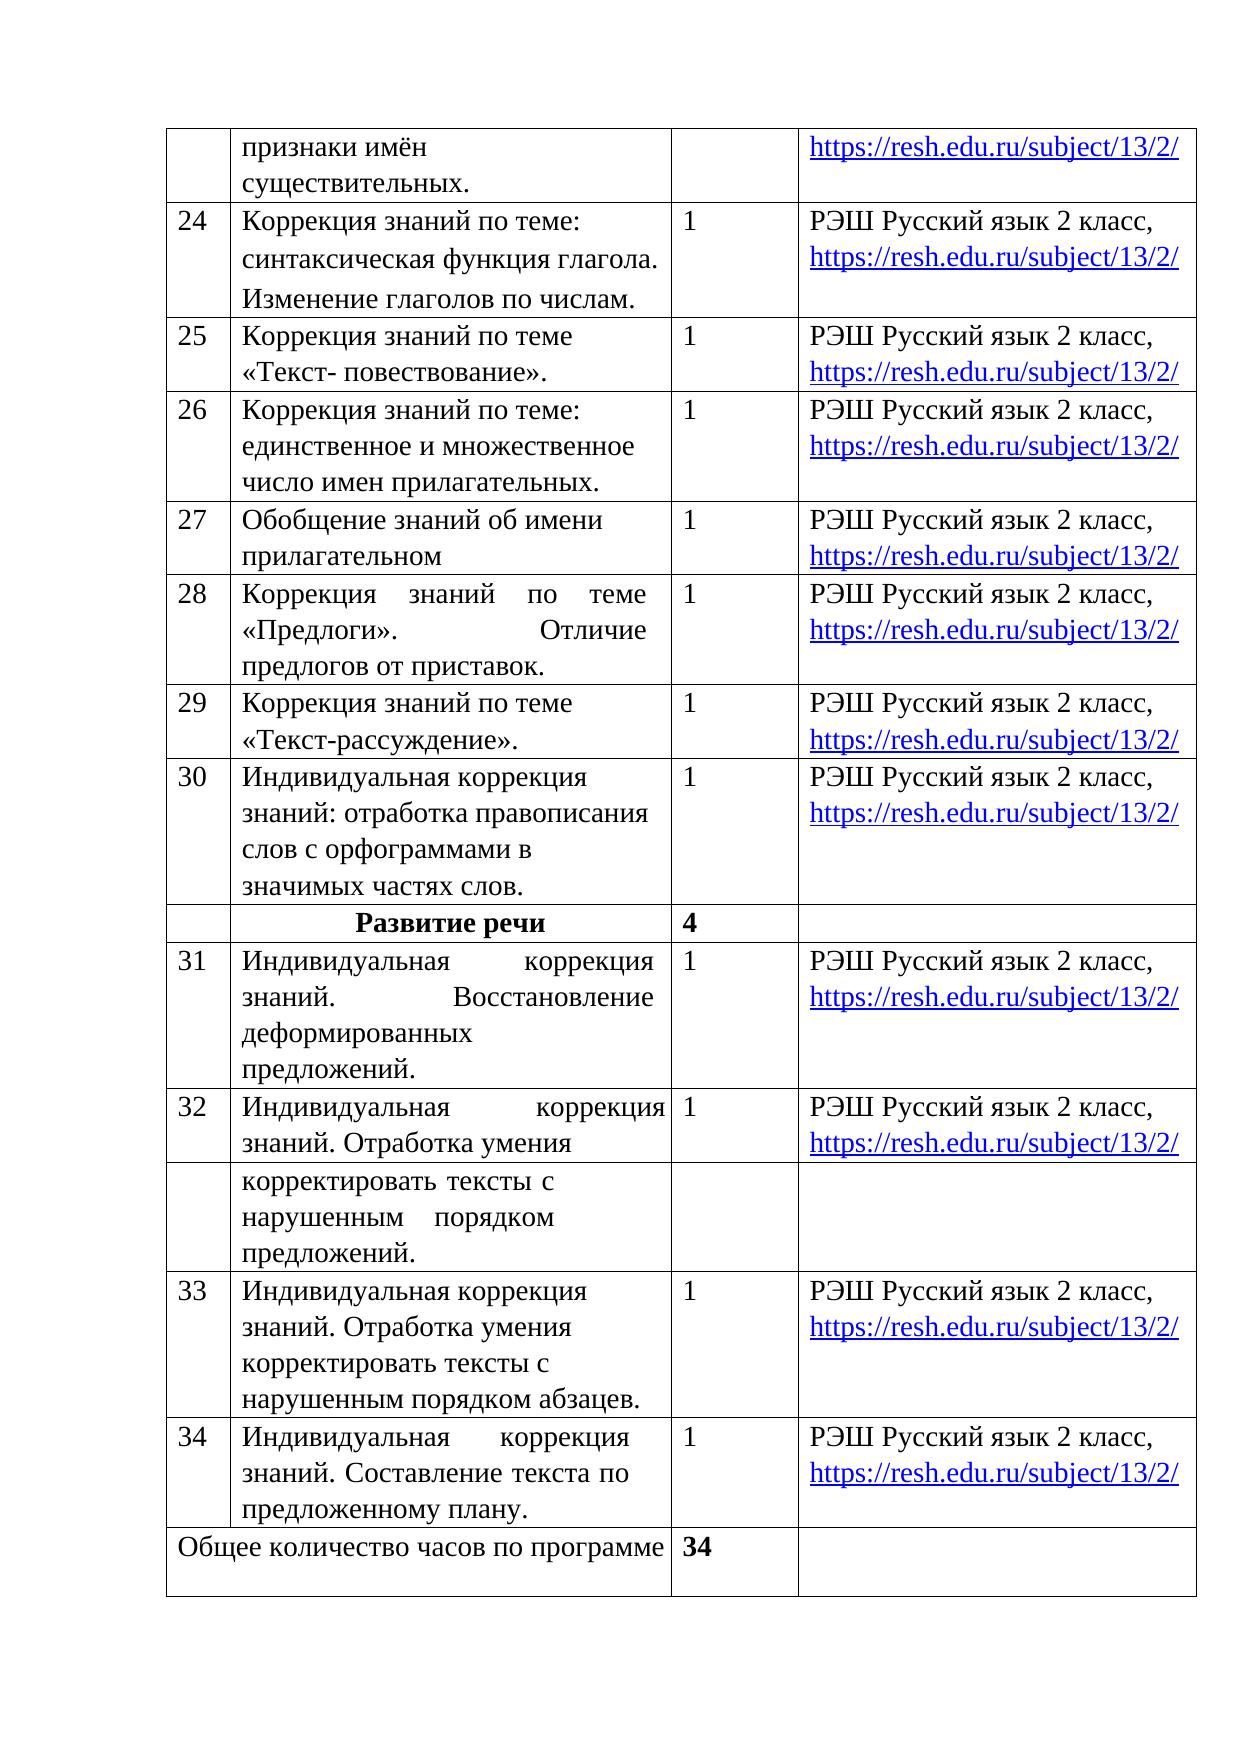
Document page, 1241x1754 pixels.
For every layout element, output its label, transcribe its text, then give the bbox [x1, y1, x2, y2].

table_cell 34 [672, 1528, 798, 1596]
table_cell Индивидуальная коррекция знаний. Восстановление деформированных предложений. [231, 943, 671, 1088]
table_cell 1 [672, 1272, 798, 1417]
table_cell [799, 129, 1196, 202]
table_cell 1 [672, 943, 798, 1088]
table_cell Индивидуальная коррекция знаний. Отработка умения корректировать тексты с нарушенным порядком абзацев. [231, 1272, 671, 1417]
table_cell Индивидуальная коррекция знаний. Отработка умения [231, 1089, 671, 1161]
table_cell 1 [672, 1418, 798, 1527]
table_cell Обобщение знаний об имени прилагательном [231, 502, 671, 574]
table_cell РЭШ Русский язык 2 класс, https://resh.edu.ru/subject/13/2/ [799, 1089, 1196, 1161]
table_cell 1 [672, 318, 798, 391]
table_cell 1 [672, 392, 798, 501]
table_cell РЭШ Русский язык 2 класс, https://resh.edu.ru/subject/13/2/ [799, 318, 1196, 391]
table_cell РЭШ Русский язык 2 класс, https://resh.edu.ru/subject/13/2/ [799, 685, 1196, 758]
table_cell РЭШ Русский язык 2 класс, https://resh.edu.ru/subject/13/2/ [799, 943, 1196, 1088]
table_cell Общее количество часов по программе [167, 1528, 671, 1596]
table_cell 1 [672, 1089, 798, 1161]
table_cell 25 [167, 318, 230, 391]
table_cell Индивидуальная коррекция знаний. Составление текста по предложенному плану. [231, 1418, 671, 1527]
table_cell 26 [167, 392, 230, 501]
table_cell Коррекция знаний по теме «Текст-рассуждение». [231, 685, 671, 758]
table_cell [799, 905, 1196, 942]
table_cell Коррекция знаний по теме: единственное и множественное число имен прилагательных. [231, 392, 671, 501]
table_cell Коррекция знаний по теме «Предлоги». Отличие предлогов от приставок. [231, 575, 671, 684]
table_cell 23 [167, 129, 230, 202]
table_cell Коррекция знаний по теме «Текст- повествование». [231, 318, 671, 391]
table_cell РЭШ Русский язык 2 класс, https://resh.edu.ru/subject/13/2/ [799, 759, 1196, 904]
table_cell 1 [672, 575, 798, 684]
table_cell 29 [167, 685, 230, 758]
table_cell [231, 129, 671, 202]
table_cell РЭШ Русский язык 2 класс, https://resh.edu.ru/subject/13/2/ [799, 575, 1196, 684]
table_cell РЭШ Русский язык 2 класс, https://resh.edu.ru/subject/13/2/ [799, 1418, 1196, 1527]
table_cell [799, 1163, 1196, 1271]
table_cell [167, 905, 230, 942]
table_cell [799, 1528, 1196, 1596]
table_cell 33 [167, 1272, 230, 1417]
table_cell 1 [672, 203, 798, 317]
table_cell 28 [167, 575, 230, 684]
table_cell Коррекция знаний по теме: синтаксическая функция глагола. Изменение глаголов по числам. [231, 203, 671, 317]
table_cell РЭШ Русский язык 2 класс, https://resh.edu.ru/subject/13/2/ [799, 392, 1196, 501]
table_cell 4 [672, 905, 798, 942]
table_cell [799, 203, 1196, 317]
table_cell корректировать тексты с нарушенным порядком предложений. [231, 1163, 671, 1271]
table_cell 32 [167, 1089, 230, 1161]
table_cell [167, 1163, 230, 1271]
table_cell Индивидуальная коррекция знаний: отработка правописания слов с орфограммами в значимых частях слов. [231, 759, 671, 904]
table_cell 1 [672, 129, 798, 202]
table_cell 30 [167, 759, 230, 904]
table_cell 1 [672, 502, 798, 574]
table_cell 1 [672, 685, 798, 758]
table_cell 27 [167, 502, 230, 574]
table_cell [672, 1163, 798, 1271]
table_cell РЭШ Русский язык 2 класс, https://resh.edu.ru/subject/13/2/ [799, 502, 1196, 574]
table_cell Развитие речи [231, 905, 671, 942]
table_cell 34 [167, 1418, 230, 1527]
table_cell 1 [672, 759, 798, 904]
table_cell РЭШ Русский язык 2 класс, https://resh.edu.ru/subject/13/2/ [799, 1272, 1196, 1417]
table_cell 31 [167, 943, 230, 1088]
table_cell 24 [167, 203, 230, 317]
